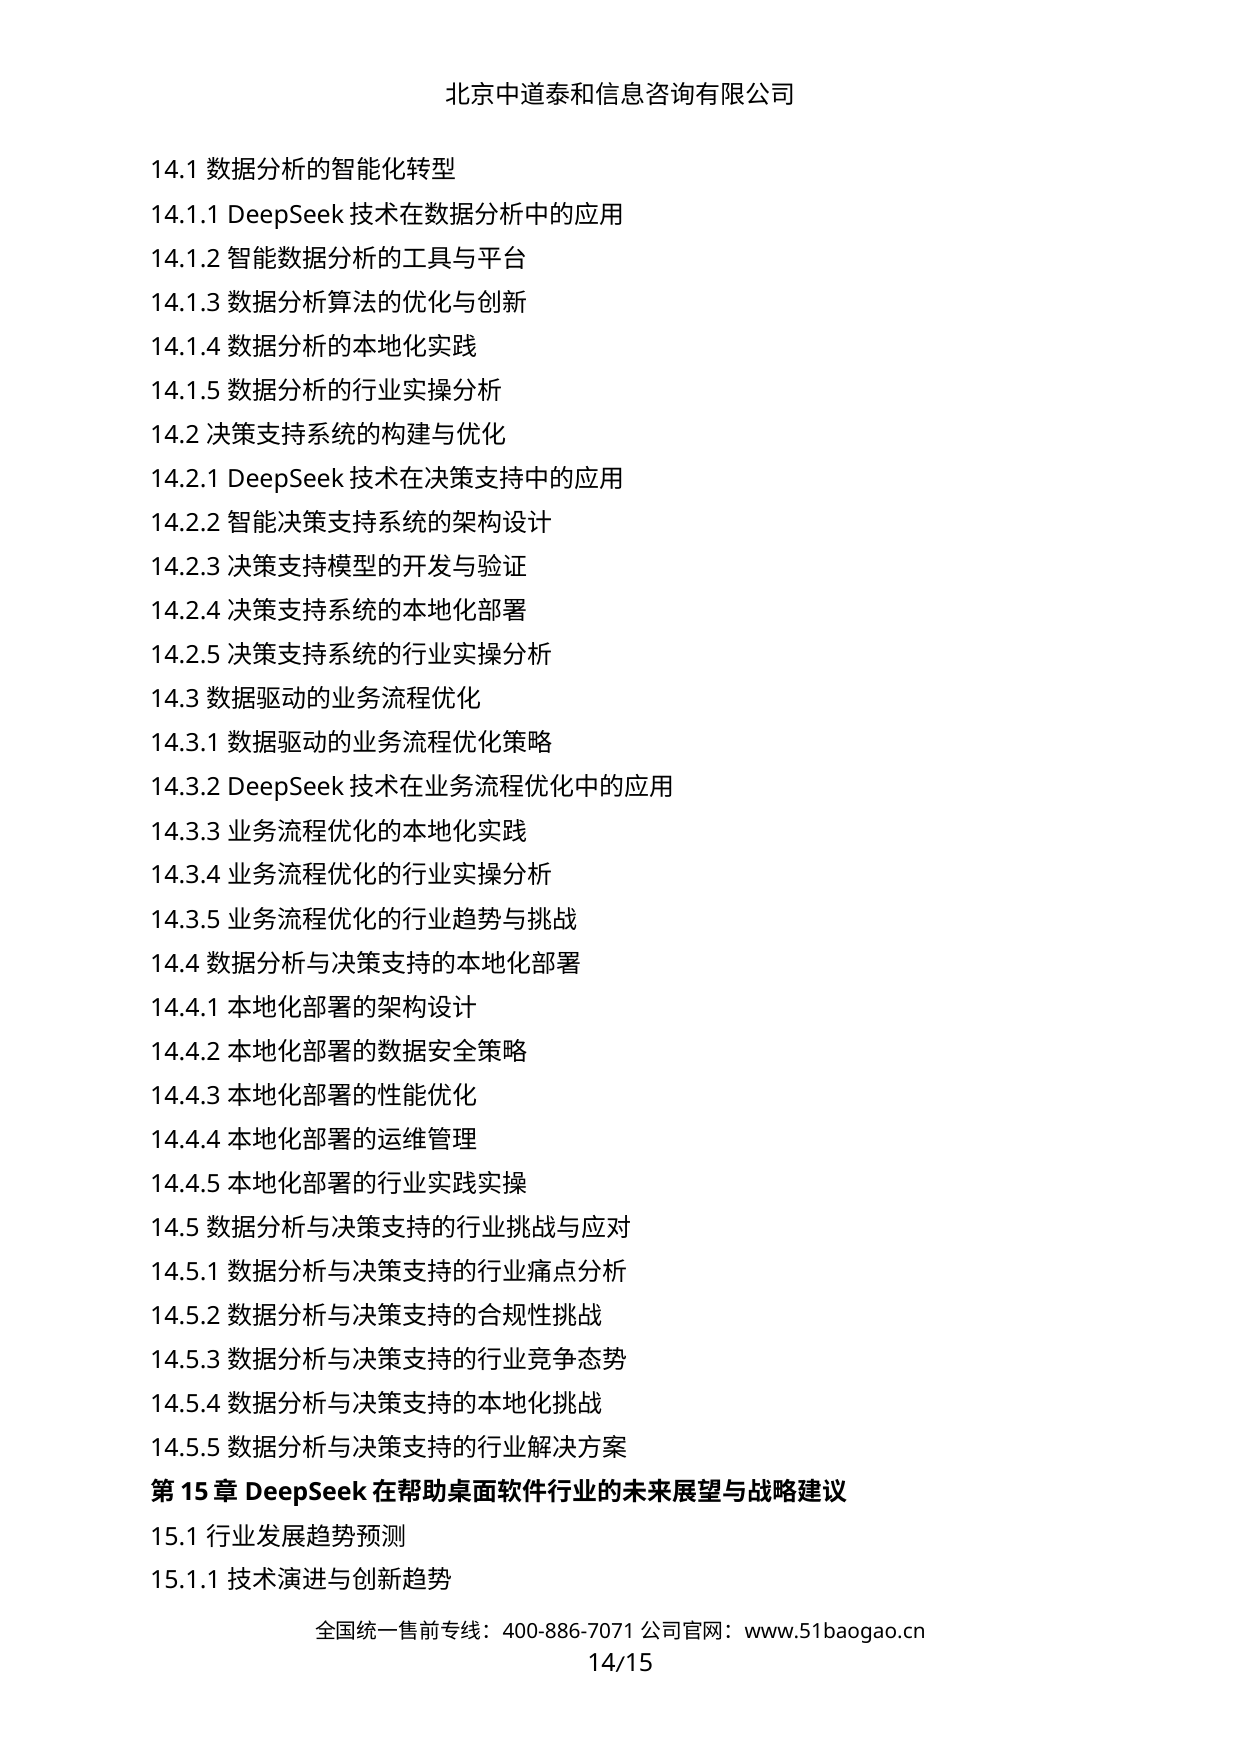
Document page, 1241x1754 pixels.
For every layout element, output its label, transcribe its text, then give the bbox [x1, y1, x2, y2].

text 14.4 数据分析与决策支持的本地化部署 [150, 943, 1090, 979]
text 14.4.5 本地化部署的行业实践实操 [150, 1163, 1090, 1200]
text 14.4.2 本地化部署的数据安全策略 [150, 1031, 1090, 1067]
text 14.3 数据驱动的业务流程优化 [150, 679, 1090, 715]
text 15.1 行业发展趋势预测 [150, 1516, 1090, 1552]
text 14.2.2 智能决策支持系统的架构设计 [150, 502, 1090, 539]
text 14.2.4 决策支持系统的本地化部署 [150, 591, 1090, 627]
text 14.4.1 本地化部署的架构设计 [150, 987, 1090, 1023]
text 14.1.3 数据分析算法的优化与创新 [150, 282, 1090, 318]
text 14.2.5 决策支持系统的行业实操分析 [150, 635, 1090, 671]
text 14.5.4 数据分析与决策支持的本地化挑战 [150, 1384, 1090, 1420]
text 14.5 数据分析与决策支持的行业挑战与应对 [150, 1207, 1090, 1244]
text 14.2.3 决策支持模型的开发与验证 [150, 547, 1090, 583]
text 14.4.4 本地化部署的运维管理 [150, 1119, 1090, 1156]
text 14.1.5 数据分析的行业实操分析 [150, 370, 1090, 407]
text 14.3.2 DeepSeek技术在业务流程优化中的应用 [150, 767, 1090, 803]
text 14.1.1 DeepSeek技术在数据分析中的应用 [150, 194, 1090, 230]
text 14.5.1 数据分析与决策支持的行业痛点分析 [150, 1252, 1090, 1288]
text 14.1 数据分析的智能化转型 [150, 150, 1090, 186]
text 14.2 决策支持系统的构建与优化 [150, 414, 1090, 451]
text 14.5.3 数据分析与决策支持的行业竞争态势 [150, 1340, 1090, 1376]
text 15.1.1 技术演进与创新趋势 [150, 1560, 1090, 1596]
text 14.3.1 数据驱动的业务流程优化策略 [150, 723, 1090, 759]
text 第15章 DeepSeek在帮助桌面软件行业的未来展望与战略建议 [150, 1472, 1090, 1508]
text 14.5.2 数据分析与决策支持的合规性挑战 [150, 1296, 1090, 1332]
text 14.3.3 业务流程优化的本地化实践 [150, 811, 1090, 847]
text 14.1.2 智能数据分析的工具与平台 [150, 238, 1090, 274]
text 14.1.4 数据分析的本地化实践 [150, 326, 1090, 362]
text 14.3.5 业务流程优化的行业趋势与挑战 [150, 899, 1090, 935]
text 14.3.4 业务流程优化的行业实操分析 [150, 855, 1090, 891]
text 14.2.1 DeepSeek技术在决策支持中的应用 [150, 458, 1090, 495]
text 14.4.3 本地化部署的性能优化 [150, 1075, 1090, 1112]
text 14.5.5 数据分析与决策支持的行业解决方案 [150, 1428, 1090, 1464]
